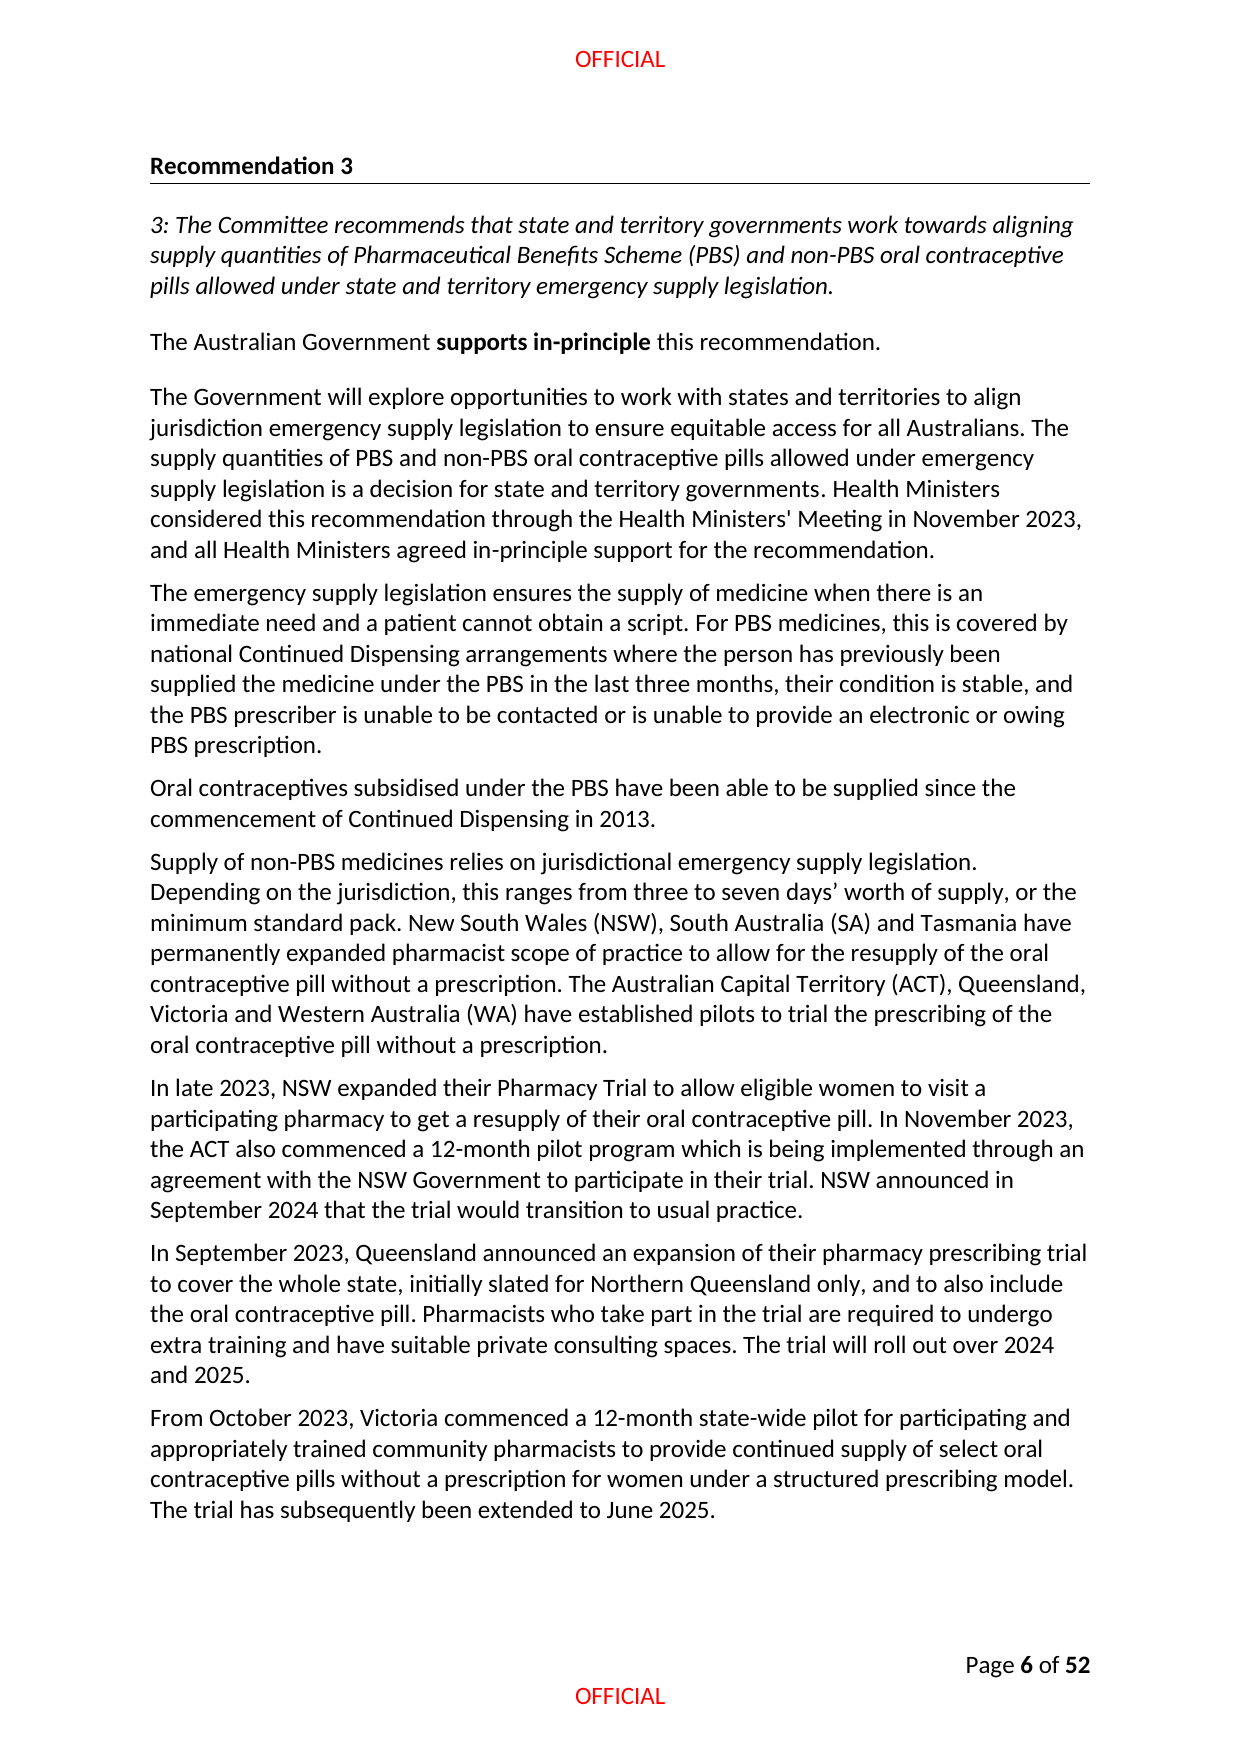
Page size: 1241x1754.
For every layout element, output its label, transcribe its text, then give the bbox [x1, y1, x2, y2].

text The Australian Government supports in-principle this recommendation. [150, 326, 1090, 356]
text In late 2023, NSW expanded their Pharmacy Trial to allow eligible women to visit a participating pharmacy to get a resupply of their oral contraceptive pill. In November 2023, the ACT also commenced a 12-month pilot program which is being implemented through an agreement with the NSW Government to participate in their trial. NSW announced in September 2024 that the trial would transition to usual practice. [150, 1072, 1090, 1225]
text The Government will explore opportunities to work with states and territories to align jurisdiction emergency supply legislation to ensure equitable access for all Australians. The supply quantities of PBS and non-PBS oral contraceptive pills allowed under emergency supply legislation is a decision for state and territory governments. Health Ministers considered this recommendation through the Health Ministers' Meeting in November 2023, and all Health Ministers agreed in-principle support for the recommendation. [150, 381, 1090, 564]
text Supply of non-PBS medicines relies on jurisdictional emergency supply legislation. Depending on the jurisdiction, this ranges from three to seven days’ worth of supply, or the minimum standard pack. New South Wales (NSW), South Australia (SA) and Tasmania have permanently expanded pharmacist scope of practice to allow for the resupply of the oral contraceptive pill without a prescription. The Australian Capital Territory (ACT), Queensland, Victoria and Western Australia (WA) have established pilots to trial the prescribing of the oral contraceptive pill without a prescription. [150, 846, 1090, 1060]
text From October 2023, Victoria commenced a 12-month state-wide pilot for participating and appropriately trained community pharmacists to provide continued supply of select oral contraceptive pills without a prescription for women under a structured prescribing model. The trial has subsequently been extended to June 2025. [150, 1402, 1090, 1524]
text 3: The Committee recommends that state and territory governments work towards aligning supply quantities of Pharmaceutical Benefits Scheme (PBS) and non-PBS oral contraceptive pills allowed under state and territory emergency supply legislation. [150, 209, 1090, 301]
text The emergency supply legislation ensures the supply of medicine when there is an immediate need and a patient cannot obtain a script. For PBS medicines, this is covered by national Continued Dispensing arrangements where the person has previously been supplied the medicine under the PBS in the last three months, their condition is stable, and the PBS prescriber is unable to be contacted or is unable to provide an electronic or owing PBS prescription. [150, 577, 1090, 760]
text Recommendation 3 [150, 150, 1090, 183]
text In September 2023, Queensland announced an expansion of their pharmacy prescribing trial to cover the whole state, initially slated for Northern Queensland only, and to also include the oral contraceptive pill. Pharmacists who take part in the trial are required to undergo extra training and have suitable private consulting spaces. The trial will roll out over 2024 and 2025. [150, 1237, 1090, 1390]
text Oral contraceptives subsidised under the PBS have been able to be supplied since the commencement of Continued Dispensing in 2013. [150, 772, 1090, 833]
